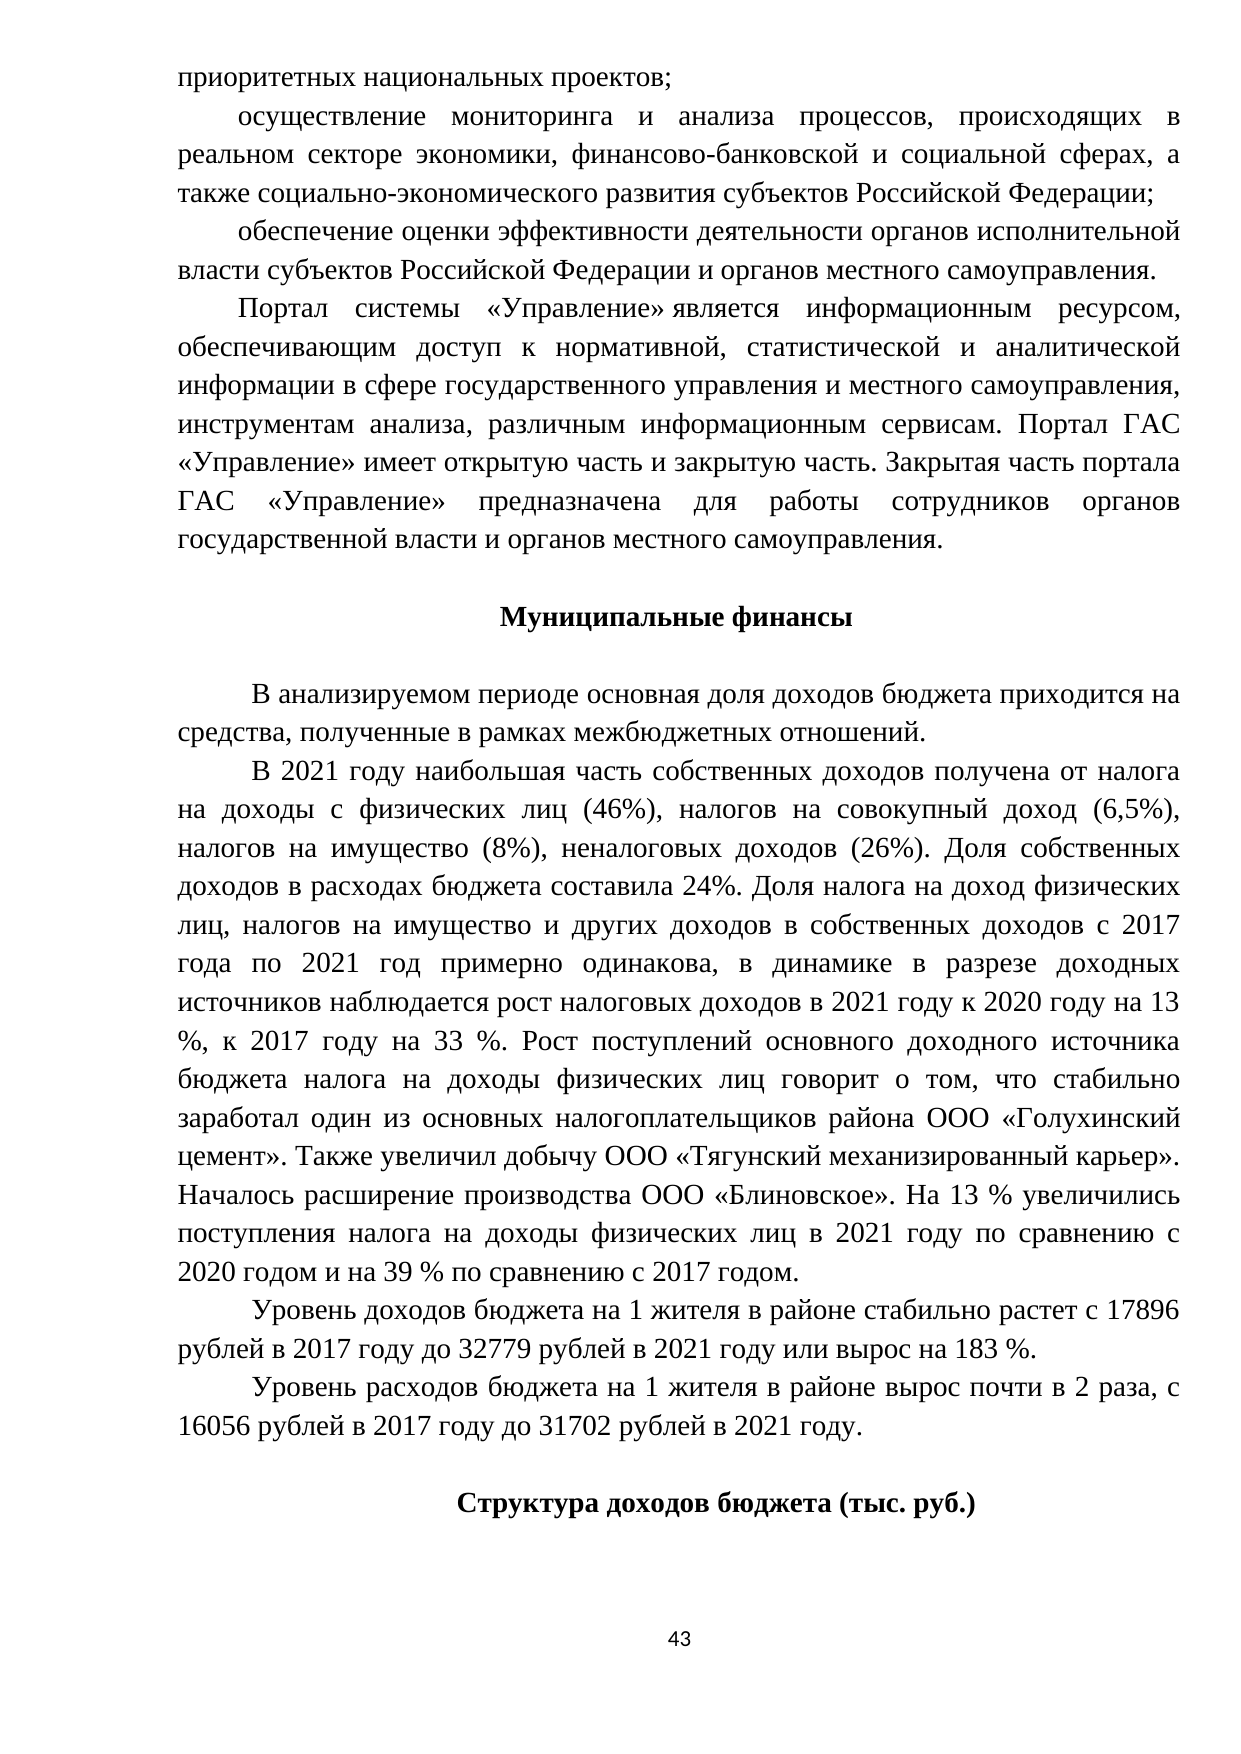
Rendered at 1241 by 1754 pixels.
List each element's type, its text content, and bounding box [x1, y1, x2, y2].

text Уровень расходов бюджета на 1 жителя в районе вырос почти в 2 раза, с 16056 рублей в 2017 году до 31702 рублей в 2021 году. [177, 1369, 1181, 1442]
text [177, 59, 1181, 93]
text осуществление мониторинга и анализа процессов, происходящих в реальном секторе экономики, финансово-банковской и социальной сферах, а также социально-экономического развития субъектов Российской Федерации; [177, 98, 1181, 208]
text В анализируемом периоде основная доля доходов бюджета приходится на средства, полученные в рамках межбюджетных отношений. [177, 676, 1181, 748]
text Муниципальные финансы [177, 599, 1175, 632]
text В 2021 году наибольшая часть собственных доходов получена от налога на доходы с физических лиц (46%), налогов на совокупный доход (6,5%), налогов на имущество (8%), неналоговых доходов (26%). Доля собственных доходов в расходах бюджета составила 24%. Доля налога на доход физических лиц, налогов на имущество и других доходов в собственных доходов с 2017 года по 2021 год примерно одинакова, в динамике в разрезе доходных источников наблюдается рост налоговых доходов в 2021 году к 2020 году на 13 %, к 2017 году на 33 %. Рост поступлений основного доходного источника бюджета налога на доходы физических лиц говорит о том, что стабильно заработал один из основных налогоплательщиков района ООО «Голухинский цемент». Также увеличил добычу ООО «Тягунский механизированный карьер». Началось расширение производства ООО «Блиновское». На 13 % увеличились поступления налога на доходы физических лиц в 2021 году по сравнению с 2020 годом и на 39 % по сравнению с 2017 годом. [177, 753, 1181, 1287]
text Портал системы «Управление» является информационным ресурсом, обеспечивающим доступ к нормативной, статистической и аналитической информации в сфере государственного управления и местного самоуправления, инструментам анализа, различным информационным сервисам. Портал ГАС «Управление» имеет открытую часть и закрытую часть. Закрытая часть портала ГАС «Управление» предназначена для работы сотрудников органов государственной власти и органов местного самоуправления. [177, 290, 1181, 555]
text Структура доходов бюджета (тыс. руб.) [177, 1485, 1181, 1519]
text обеспечение оценки эффективности деятельности органов исполнительной власти субъектов Российской Федерации и органов местного самоуправления. [177, 213, 1181, 285]
text Уровень доходов бюджета на 1 жителя в районе стабильно растет с 17896 рублей в 2017 году до 32779 рублей в 2021 году или вырос на 183 %. [177, 1292, 1181, 1364]
